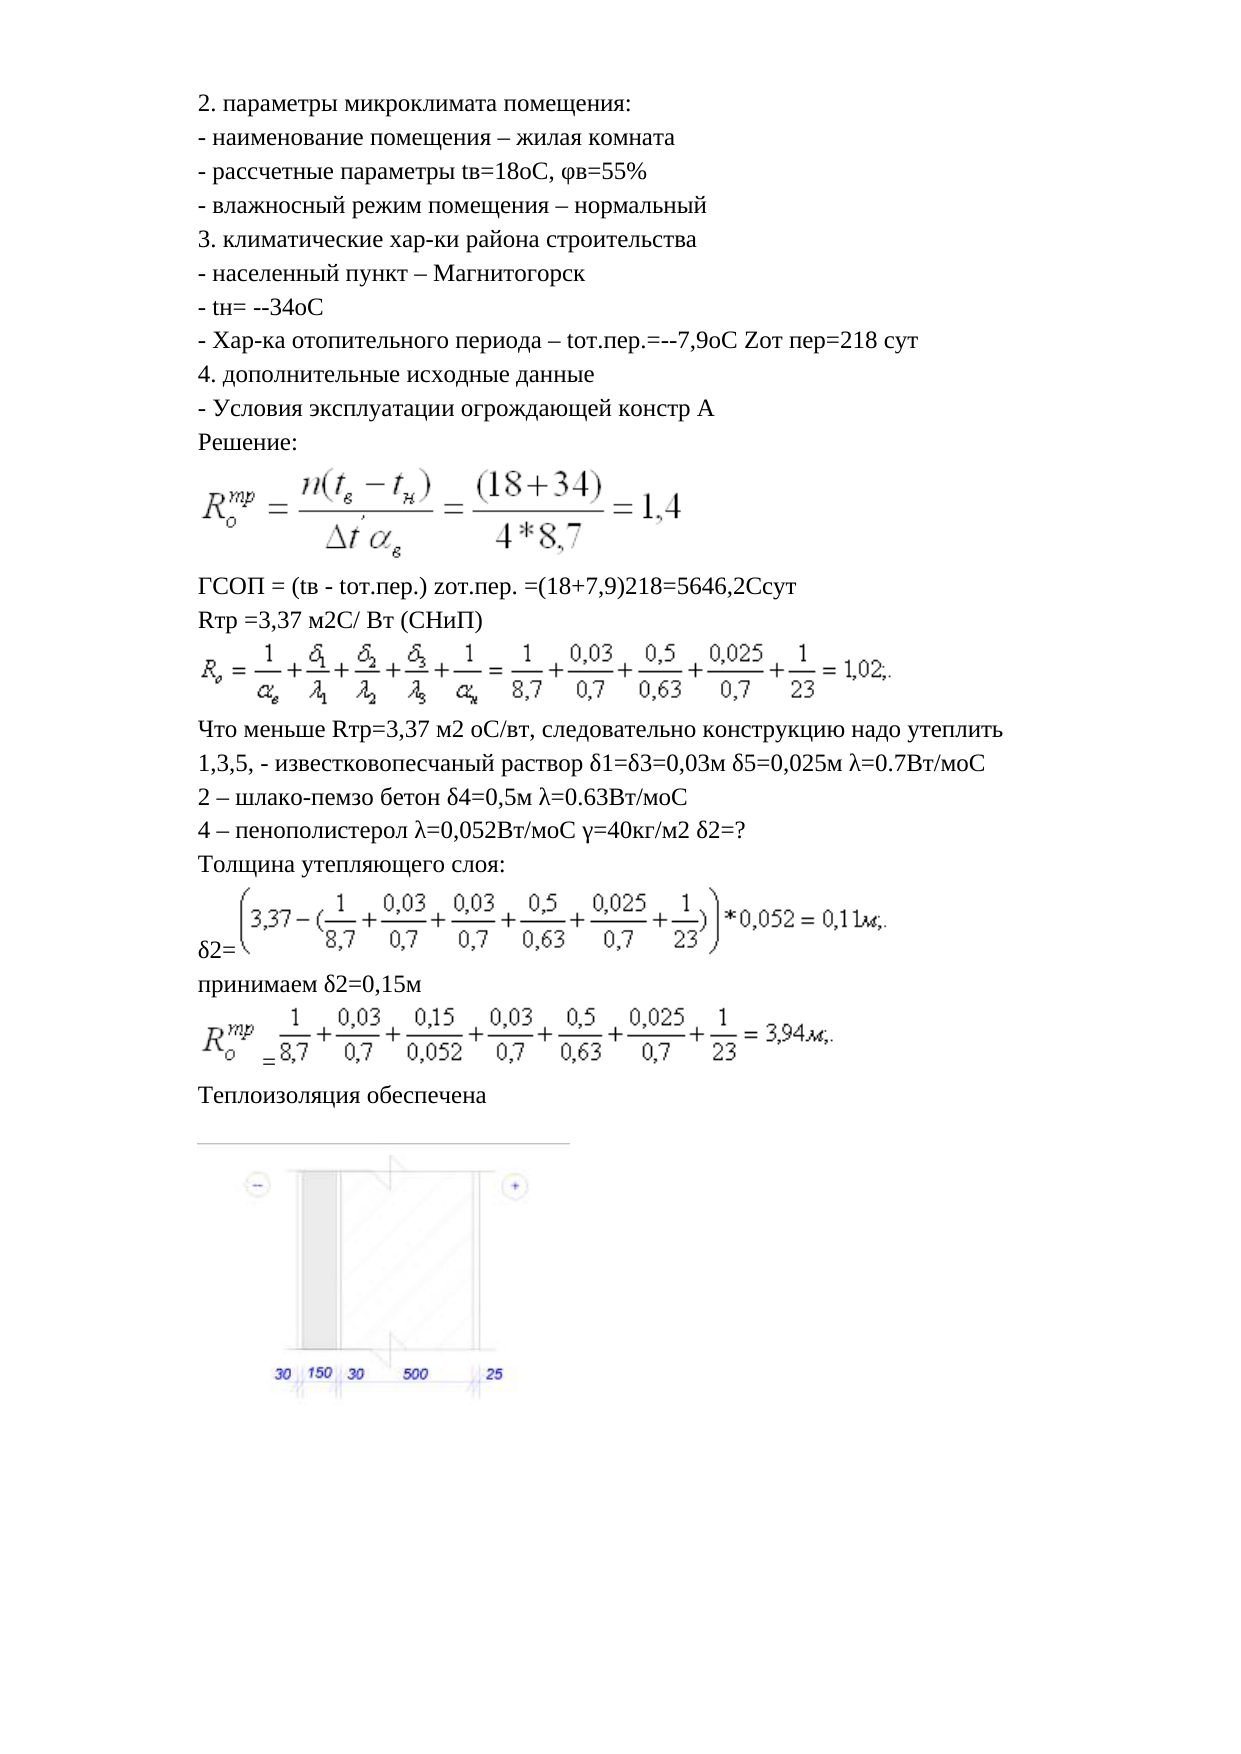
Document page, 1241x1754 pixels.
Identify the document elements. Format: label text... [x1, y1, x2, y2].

text - влажносный режим помещения – нормальный [148, 190, 1152, 219]
text 4. дополнительные исходные данные [148, 359, 1152, 388]
text - Условия эксплуатации огрождающей констр А [148, 393, 1152, 422]
text 2 – шлако-пемзо бетон δ4=0,5м λ=0.63Вт/моС [148, 782, 1152, 811]
text - tн= --34оС [148, 292, 1152, 320]
text - населенный пункт – Магнитогорск [148, 258, 1152, 287]
text Rтр =3,37 м2С/ Вт (СНиП) [148, 605, 1152, 633]
picture [197, 1143, 570, 1411]
picture [197, 638, 897, 709]
text 4 – пенополистерол λ=0,052Вт/моС γ=40кг/м2 δ2=? [148, 816, 1152, 844]
text - рассчетные параметры tв=18оС, φв=55% [148, 156, 1152, 185]
text Что меньше Rтр=3,37 м2 оС/вт, следовательно конструкцию надо утеплить [148, 714, 1152, 743]
text 1,3,5, - известковопесчаный раствор δ1=δ3=0,03м δ5=0,025м λ=0.7Вт/моС [148, 748, 1152, 777]
text - наименование помещения – жилая комната [148, 122, 1152, 151]
text принимаем δ2=0,15м [148, 969, 1152, 998]
text Толщина утепляющего слоя: [148, 849, 1152, 878]
picture [275, 1002, 839, 1070]
picture [197, 1012, 262, 1070]
text Теплоизоляция обеспечена [148, 1081, 1152, 1109]
text 3. климатические хар-ки района строительства [148, 224, 1152, 253]
picture [197, 460, 689, 566]
text ГСОП = (tв - tот.пер.) zот.пер. =(18+7,9)218=5646,2Ссут [148, 571, 1152, 599]
text Решение: [148, 427, 1152, 456]
text - Хар-ка отопительного периода – tот.пер.=--7,9оС Zот пер=218 сут [148, 326, 1152, 354]
text 2. параметры микроклимата помещения: [148, 88, 1152, 117]
picture [236, 883, 894, 959]
